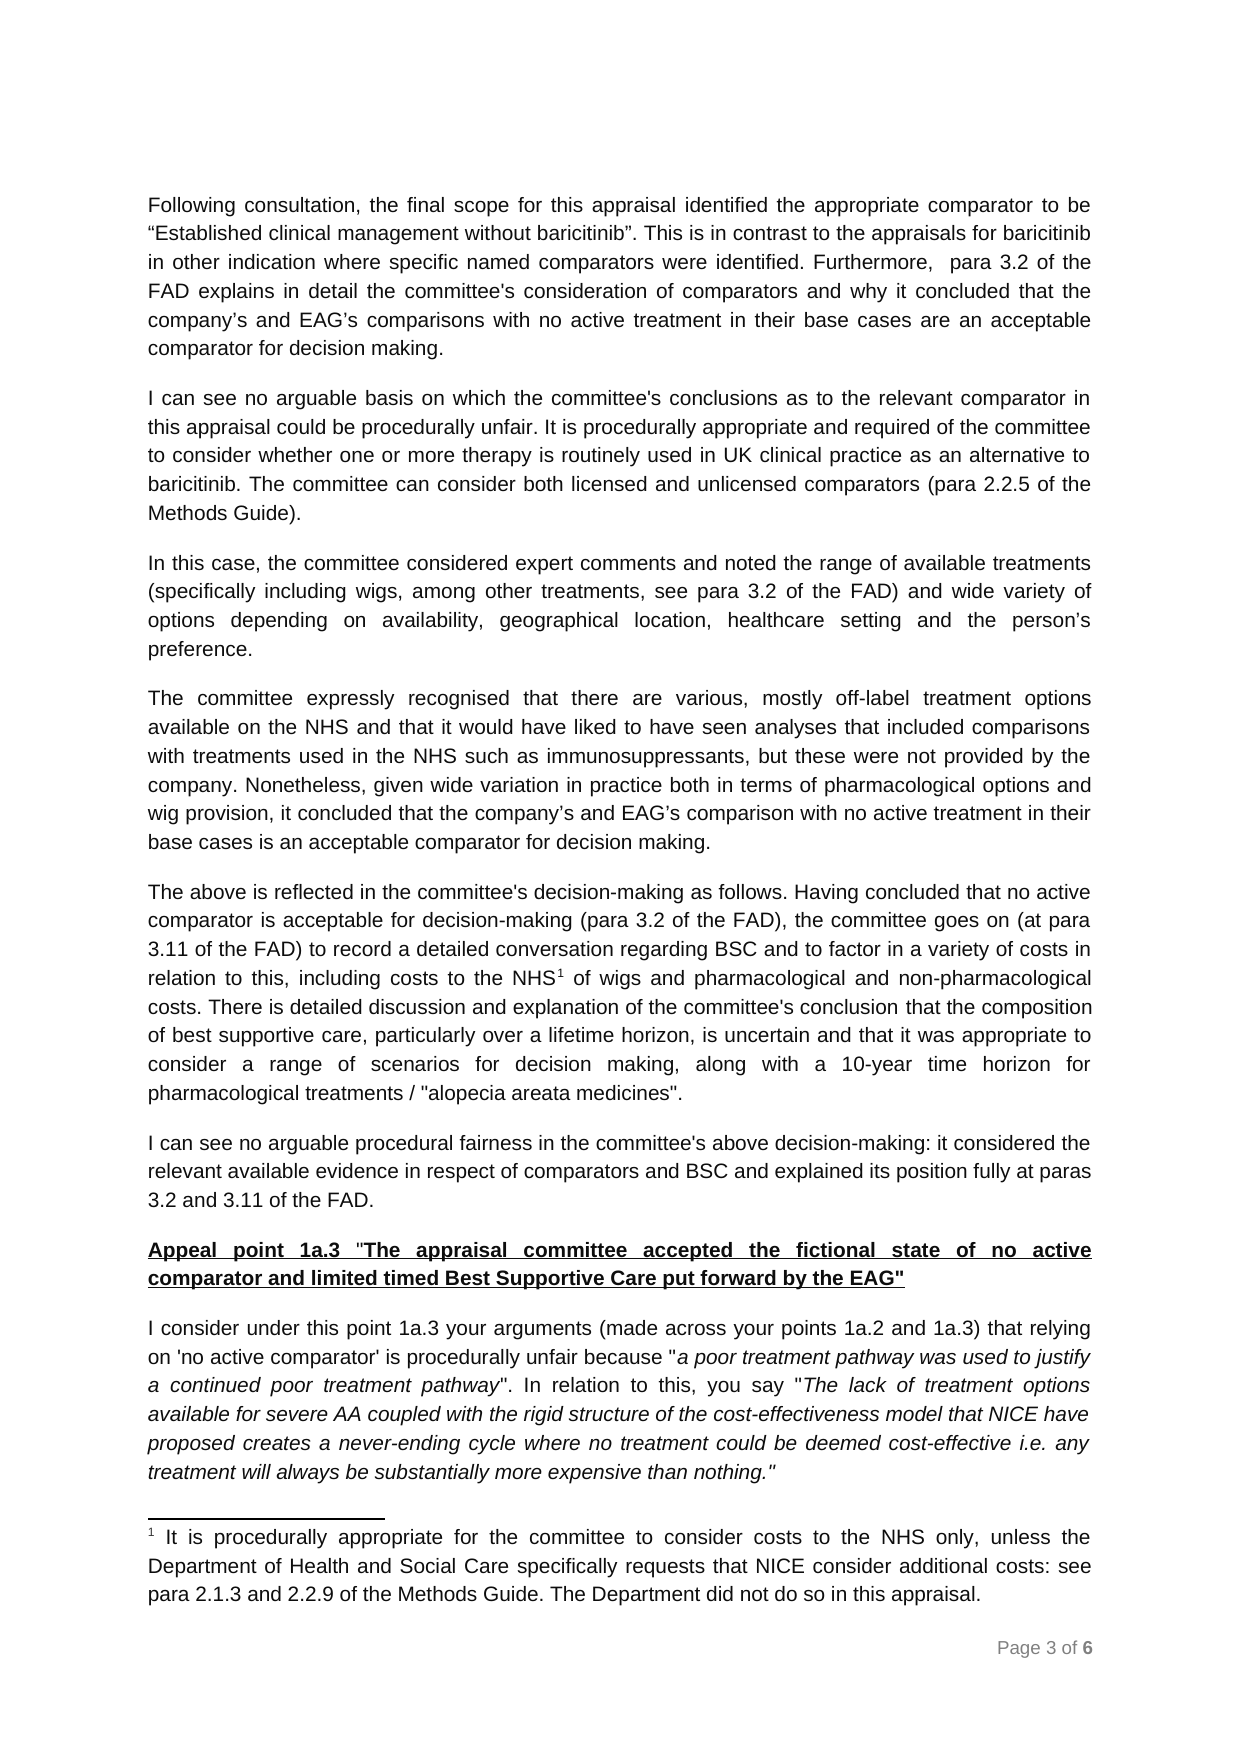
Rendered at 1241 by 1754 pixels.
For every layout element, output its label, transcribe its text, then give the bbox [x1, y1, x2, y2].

text In this case, the committee considered expert comments and noted the range of available treatments (specifically including wigs, among other treatments, see para 3.2 of the FAD) and wide variety of options depending on availability, geographical location, healthcare setting and the person’s preference. [148, 550, 1092, 661]
text I can see no arguable basis on which the committee's conclusions as to the relevant comparator in this appraisal could be procedurally unfair. It is procedurally appropriate and required of the committee to consider whether one or more therapy is routinely used in UK clinical practice as an alternative to baricitinib. The committee can consider both licensed and unlicensed comparators (para 2.2.5 of the Methods Guide). [148, 386, 1092, 525]
text Appeal point 1a.3 "The appraisal committee accepted the fictional state of no active comparator and limited timed Best Supportive Care put forward by the EAG" [148, 1237, 1092, 1258]
text Following consultation, the final scope for this appraisal identified the appropriate comparator to be “Established clinical management without baricitinib”. This is in contrast to the appraisals for baricitinib in other indication where specific named comparators were identified. Furthermore, para 3.2 of the FAD explains in detail the committee's consideration of comparators and why it concluded that the company’s and EAG’s comparisons with no active treatment in their base cases are an acceptable comparator for decision making. [148, 192, 1092, 360]
text I consider under this point 1a.3 your arguments (made across your points 1a.2 and 1a.3) that relying on 'no active comparator' is procedurally unfair because "a poor treatment pathway was used to justify a continued poor treatment pathway". In relation to this, you say "The lack of treatment options available for severe AA coupled with the rigid structure of the cost-effectiveness model that NICE have proposed creates a never-ending cycle where no treatment could be deemed cost-effective i.e. any treatment will always be substantially more expensive than nothing." [148, 1316, 1092, 1483]
text I can see no arguable procedural fairness in the committee's above decision-making: it considered the relevant available evidence in respect of comparators and BSC and explained its position fully at paras 3.2 and 3.11 of the FAD. [148, 1130, 1092, 1212]
text The above is reflected in the committee's decision-making as follows. Having concluded that no active comparator is acceptable for decision-making (para 3.2 of the FAD), the committee goes on (at para 3.11 of the FAD) to record a detailed conversation regarding BSC and to factor in a variety of costs in relation to this, including costs to the NHS of wigs and pharmacological and non-pharmacological costs. There is detailed discussion and explanation of the committee's conclusion that the composition of best supportive care, particularly over a lifetime horizon, is uncertain and that it was appropriate to consider a range of scenarios for decision making, along with a 10-year time horizon for pharmacological treatments / "alopecia areata medicines". [148, 879, 1092, 1105]
text The committee expressly recognised that there are various, mostly off-label treatment options available on the NHS and that it would have liked to have seen analyses that included comparisons with treatments used in the NHS such as immunosuppressants, but these were not provided by the company. Nonetheless, given wide variation in practice both in terms of pharmacological options and wig provision, it concluded that the company’s and EAG’s comparison with no active treatment in their base cases is an acceptable comparator for decision making. [148, 686, 1092, 854]
text Appeal point 1a.3 "The appraisal committee accepted the fictional state of no active comparator and limited timed Best Supportive Care put forward by the EAG" [148, 1259, 1092, 1290]
